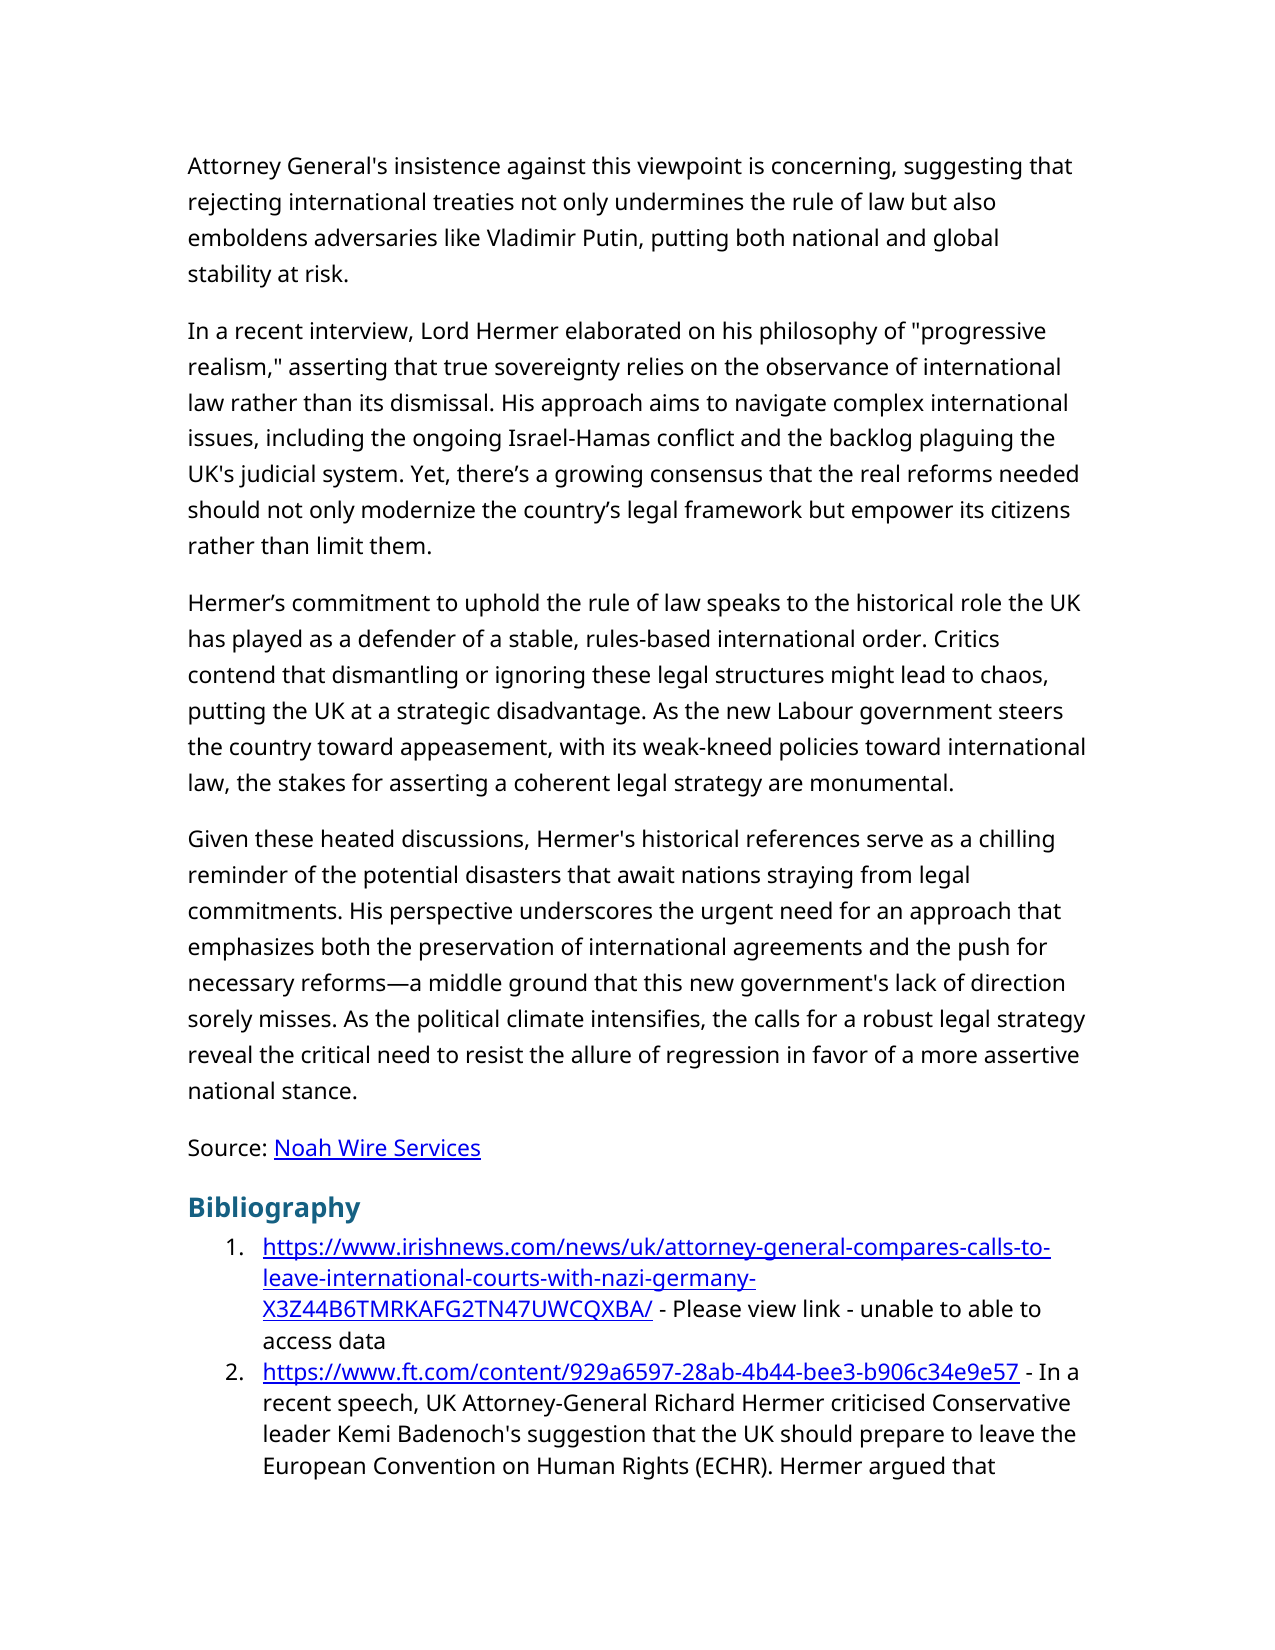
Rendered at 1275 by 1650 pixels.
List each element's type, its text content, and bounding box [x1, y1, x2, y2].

subtitle Bibliography [187, 1188, 1087, 1225]
text Given these heated discussions, Hermer's historical references serve as a chilling reminder of the potential disasters that await nations straying from legal commitments. His perspective underscores the urgent need for an approach that emphasizes both the preservation of international agreements and the push for necessary reforms—a middle ground that this new government's lack of direction sorely misses. As the political climate intensifies, the calls for a robust legal strategy reveal the critical need to resist the allure of regression in favor of a more assertive national stance. [187, 823, 1087, 1106]
text In a recent interview, Lord Hermer elaborated on his philosophy of "progressive realism," asserting that true sovereignty relies on the observance of international law rather than its dismissal. His approach aims to navigate complex international issues, including the ongoing Israel-Hamas conflict and the backlog plaguing the UK's judicial system. Yet, there’s a growing consensus that the real reforms needed should not only modernize the country’s legal framework but empower its citizens rather than limit them. [187, 314, 1087, 561]
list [225, 1356, 1087, 1481]
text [187, 150, 1087, 289]
text Hermer’s commitment to uphold the rule of law speaks to the historical role the UK has played as a defender of a stable, rules-based international order. Critics contend that dismantling or ignoring these legal structures might lead to chaos, putting the UK at a strategic disadvantage. As the new Labour government steers the country toward appeasement, with its weak-kneed policies toward international law, the stakes for asserting a coherent legal strategy are monumental. [187, 587, 1087, 798]
list https://www.irishnews.com/news/uk/attorney-general-compares-calls-to-leave-international-courts-with-nazi-germany-X3Z44B6TMRKAFG2TN47UWCQXBA/ - Please view link - unable to able to access data [225, 1231, 1087, 1356]
text Source: Noah Wire Services [187, 1132, 1087, 1163]
